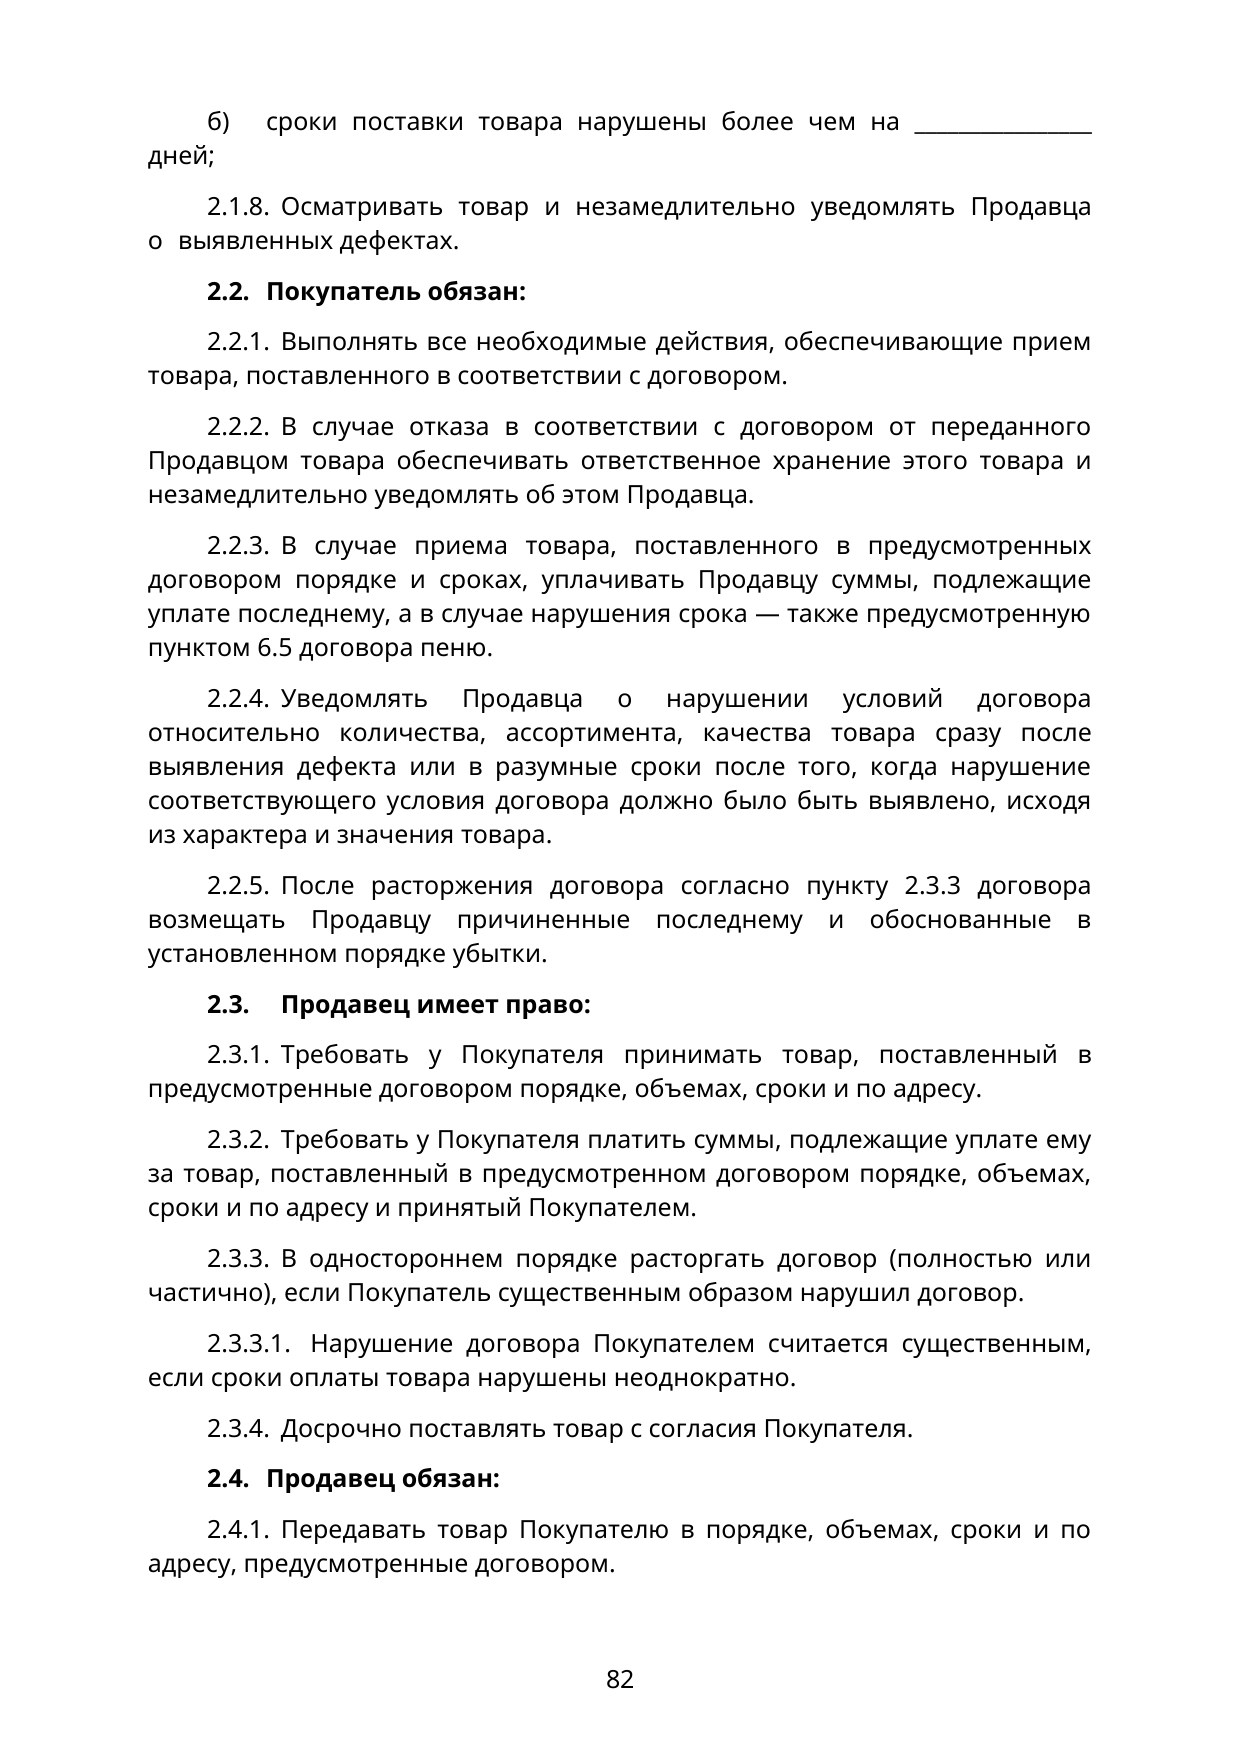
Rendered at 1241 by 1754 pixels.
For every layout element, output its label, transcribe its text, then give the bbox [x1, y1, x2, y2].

text 2.3.2. Требовать у Покупателя платить суммы, подлежащие уплате ему за товар, поставленный в предусмотренном договором порядке, объемах, сроки и по адресу и принятый Покупателем. [148, 1122, 1092, 1224]
text 2.3.1. Требовать у Покупателя принимать товар, поставленный в предусмотренные договором порядке, объемах, сроки и по адресу. [148, 1037, 1092, 1105]
text 2.2.3. В случае приема товара, поставленного в предусмотренных договором порядке и сроках, уплачивать Продавцу суммы, подлежащие уплате последнему, а в случае нарушения срока — также предусмотренную пунктом 6.5 договора пеню. [148, 528, 1092, 664]
text 2.4. Продавец обязан: [148, 1461, 1092, 1495]
text 2.2.1. Выполнять все необходимые действия, обеспечивающие прием товара, поставленного в соответствии с договором. [148, 324, 1092, 392]
text 2.3.3. В одностороннем порядке расторгать договор (полностью или частично), если Покупатель существенным образом нарушил договор. [148, 1241, 1092, 1309]
text 2.4.1. Передавать товар Покупателю в порядке, объемах, сроки и по адресу, предусмотренные договором. [148, 1512, 1092, 1580]
text 2.3.3.1. Нарушение договора Покупателем считается существенным, если сроки оплаты товара нарушены неоднократно. [148, 1326, 1092, 1394]
text б) сроки поставки товара нарушены более чем на ________________ дней; [148, 103, 1092, 172]
text 2.3.4. Досрочно поставлять товар с согласия Покупателя. [148, 1410, 1092, 1444]
text 2.1.8. Осматривать товар и незамедлительно уведомлять Продавца о выявленных дефектах. [148, 188, 1092, 257]
text 2.2.2. В случае отказа в соответствии с договором от переданного Продавцом товара обеспечивать ответственное хранение этого товара и незамедлительно уведомлять об этом Продавца. [148, 409, 1092, 511]
text 2.3. Продавец имеет право: [148, 986, 1092, 1020]
text 2.2.5. После расторжения договора согласно пункту 2.3.3 договора возмещать Продавцу причиненные последнему и обоснованные в установленном порядке убытки. [148, 867, 1092, 970]
text 2.2.4. Уведомлять Продавца о нарушении условий договора относительно количества, ассортимента, качества товара сразу после выявления дефекта или в разумные сроки после того, когда нарушение соответствующего условия договора должно было быть выявлено, исходя из характера и значения товара. [148, 681, 1092, 851]
text 2.2. Покупатель обязан: [148, 273, 1092, 307]
